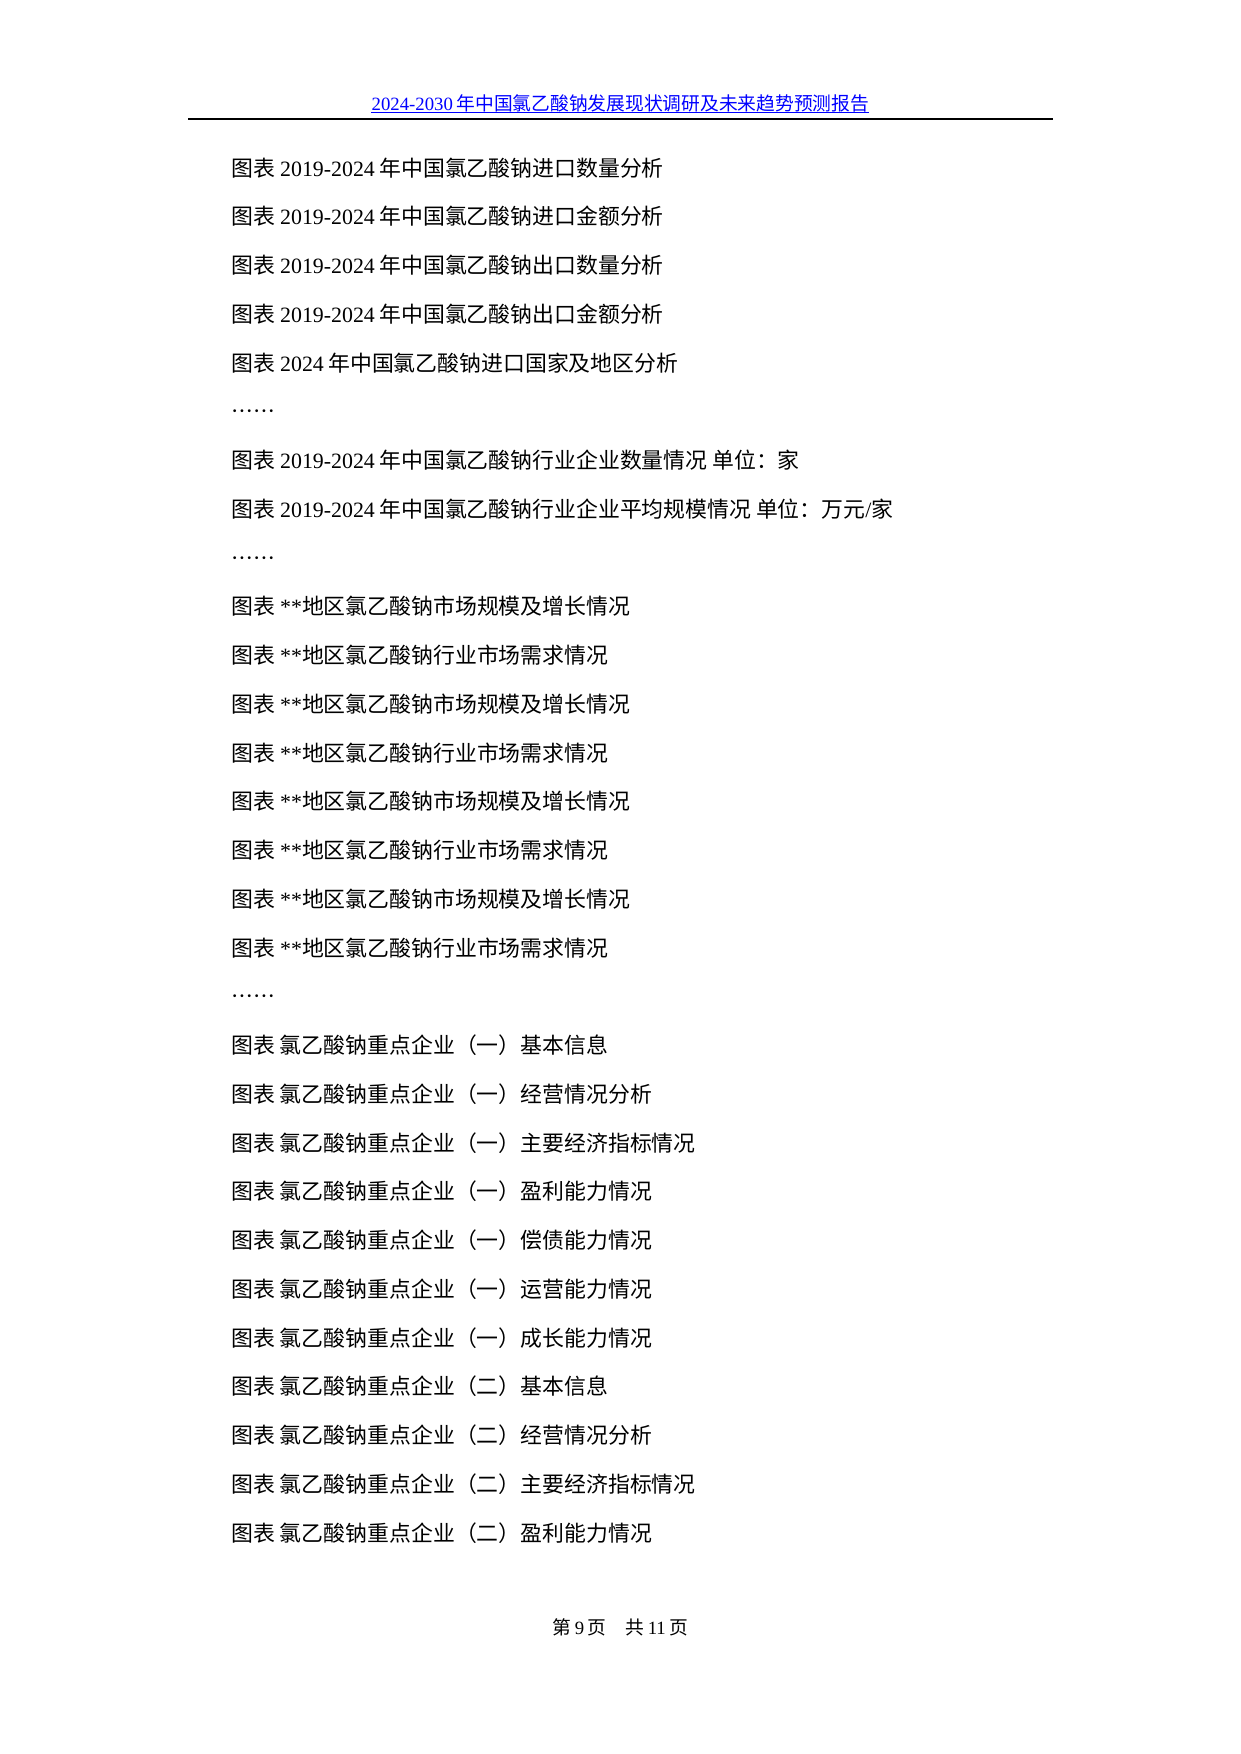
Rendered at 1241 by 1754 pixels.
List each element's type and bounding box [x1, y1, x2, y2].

text [187, 150, 1053, 1548]
